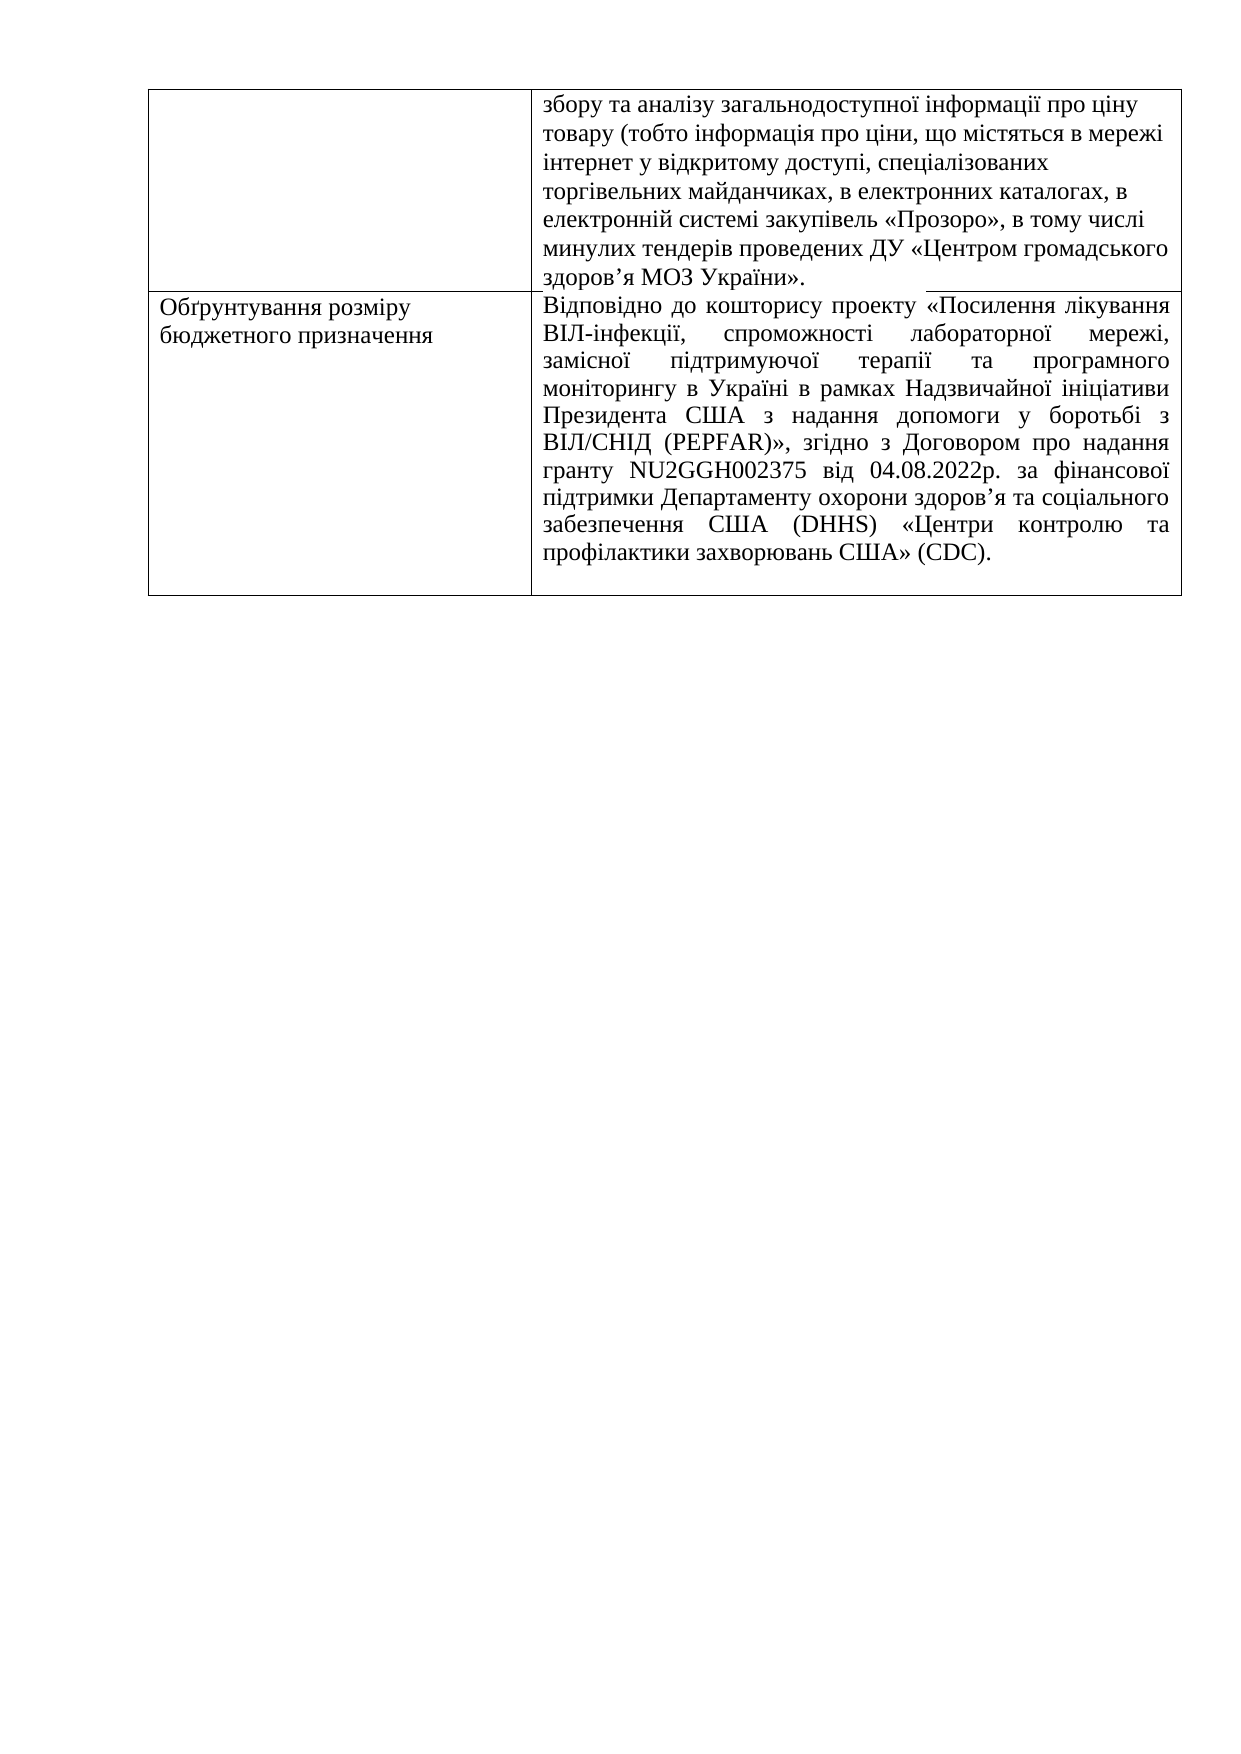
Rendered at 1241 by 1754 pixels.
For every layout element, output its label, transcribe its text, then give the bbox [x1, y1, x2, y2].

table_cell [532, 90, 1181, 291]
table_cell Відповідно до кошторису проекту «Посилення лікування ВІЛ-інфекції, спроможності лабораторної мережі, замісної підтримуючої терапії та програмного моніторингу в Україні в рамках Надзвичайної ініціативи Президента США з надання допомоги у боротьбі з ВІЛ/СНІД (PEPFAR)», згідно з Договором про надання гранту NU2GGH002375 від 04.08.2022р. за фінансової підтримки Департаменту охорони здоров’я та соціального забезпечення США (DHHS) «Центри контролю та профілактики захворювань США» (CDC). [532, 292, 1181, 594]
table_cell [149, 90, 531, 291]
table_cell Обґрунтування розміру бюджетного призначення [149, 292, 531, 594]
